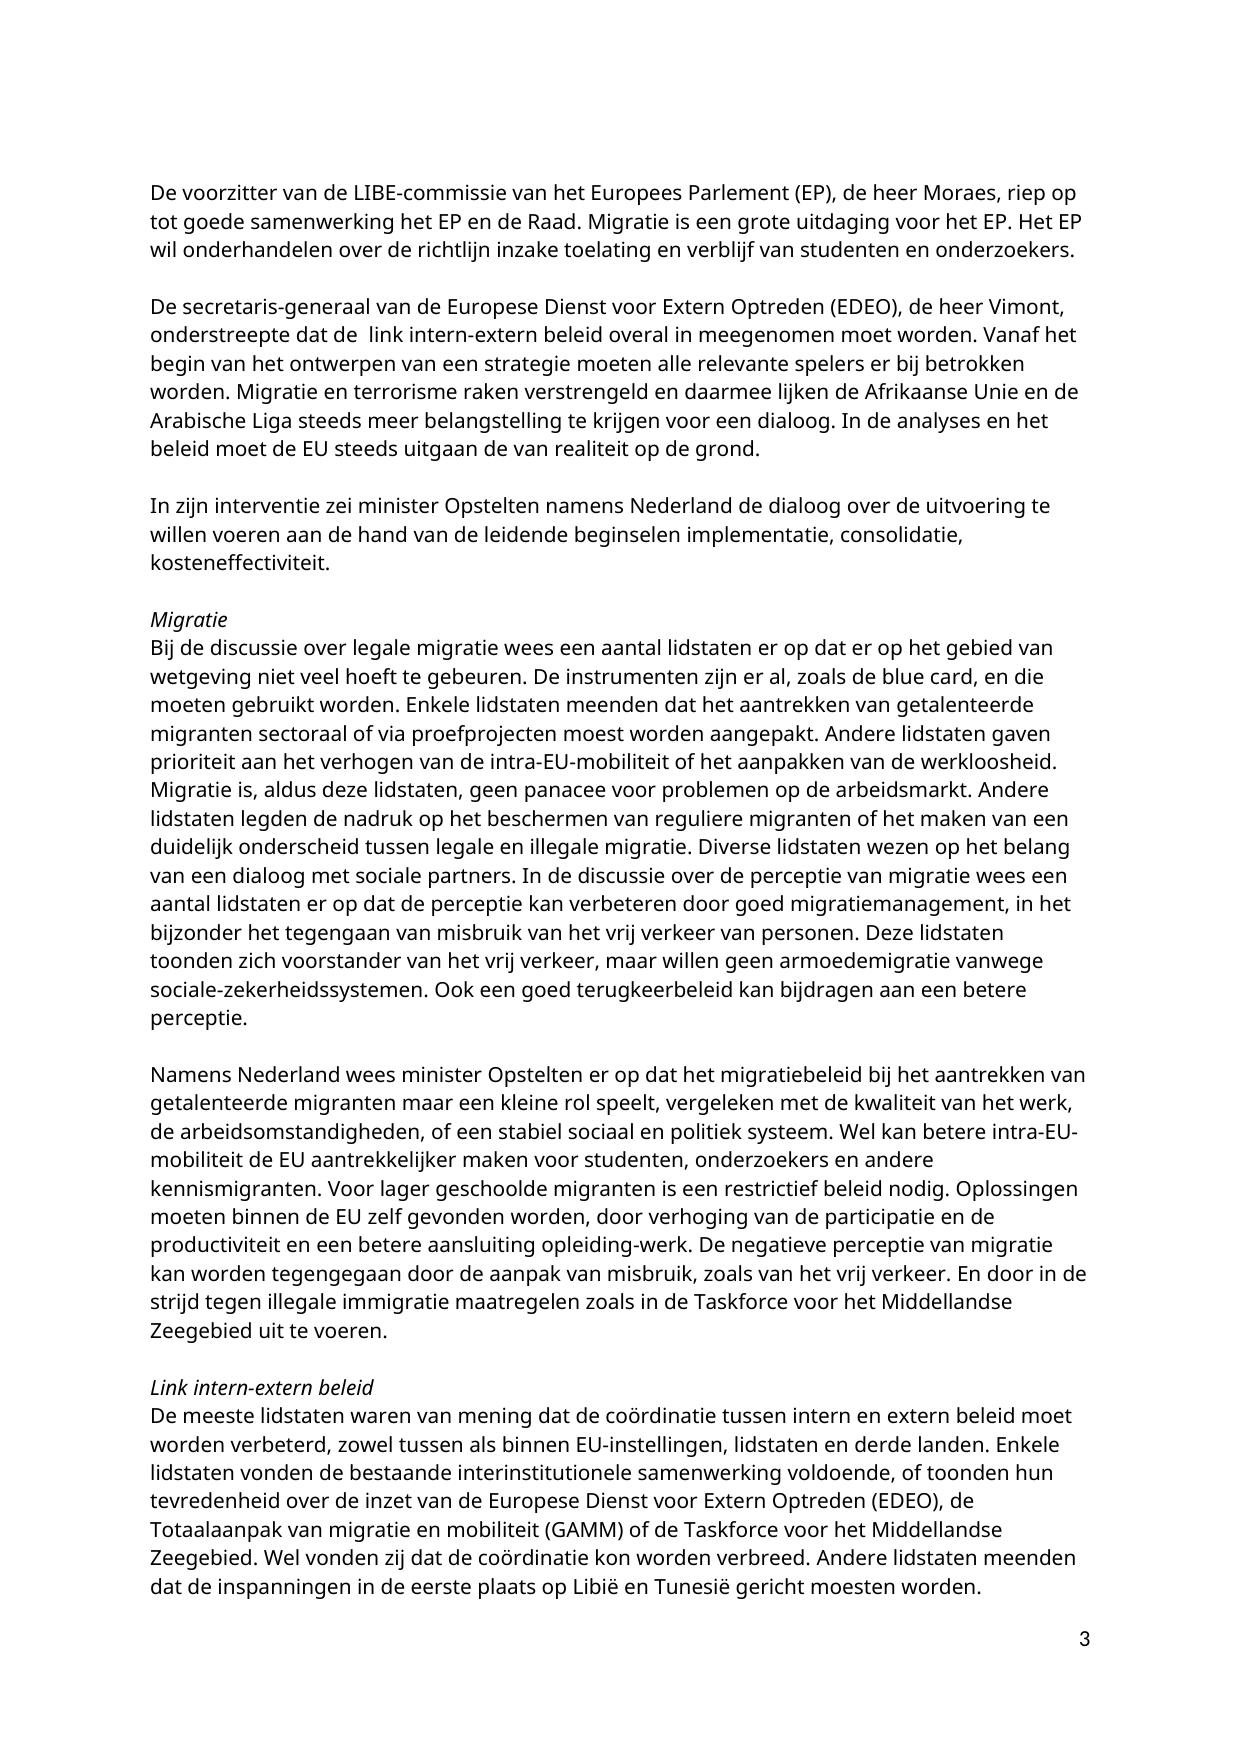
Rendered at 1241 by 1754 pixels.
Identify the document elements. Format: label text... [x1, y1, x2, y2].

text De meeste lidstaten waren van mening dat de coördinatie tussen intern en extern beleid moet worden verbeterd, zowel tussen als binnen EU-instellingen, lidstaten en derde landen. Enkele lidstaten vonden de bestaande interinstitutionele samenwerking voldoende, of toonden hun tevredenheid over de inzet van de Europese Dienst voor Extern Optreden (EDEO), de Totaalaanpak van migratie en mobiliteit (GAMM) of de Taskforce voor het Middellandse Zeegebied. Wel vonden zij dat de coördinatie kon worden verbreed. Andere lidstaten meenden dat de inspanningen in de eerste plaats op Libië en Tunesië gericht moesten worden. [150, 1401, 1090, 1600]
text De voorzitter van de LIBE-commissie van het Europees Parlement (EP), de heer Moraes, riep op tot goede samenwerking het EP en de Raad. Migratie is een grote uitdaging voor het EP. Het EP wil onderhandelen over de richtlijn inzake toelating en verblijf van studenten en onderzoekers. [150, 178, 1090, 264]
text De secretaris-generaal van de Europese Dienst voor Extern Optreden (EDEO), de heer Vimont, onderstreepte dat de link intern-extern beleid overal in meegenomen moet worden. Vanaf het begin van het ontwerpen van een strategie moeten alle relevante spelers er bij betrokken worden. Migratie en terrorisme raken verstrengeld en daarmee lijken de Afrikaanse Unie en de Arabische Liga steeds meer belangstelling te krijgen voor een dialoog. In de analyses en het beleid moet de EU steeds uitgaan de van realiteit op de grond. [150, 292, 1090, 463]
text Migratie [150, 605, 1090, 633]
text Namens Nederland wees minister Opstelten er op dat het migratiebeleid bij het aantrekken van getalenteerde migranten maar een kleine rol speelt, vergeleken met de kwaliteit van het werk, de arbeidsomstandigheden, of een stabiel sociaal en politiek systeem. Wel kan betere intra-EU-mobiliteit de EU aantrekkelijker maken voor studenten, onderzoekers en andere kennismigranten. Voor lager geschoolde migranten is een restrictief beleid nodig. Oplossingen moeten binnen de EU zelf gevonden worden, door verhoging van de participatie en de productiviteit en een betere aansluiting opleiding-werk. De negatieve perceptie van migratie kan worden tegengegaan door de aanpak van misbruik, zoals van het vrij verkeer. En door in de strijd tegen illegale immigratie maatregelen zoals in de Taskforce voor het Middellandse Zeegebied uit te voeren. [150, 1060, 1090, 1344]
text Bij de discussie over legale migratie wees een aantal lidstaten er op dat er op het gebied van wetgeving niet veel hoeft te gebeuren. De instrumenten zijn er al, zoals de blue card, en die moeten gebruikt worden. Enkele lidstaten meenden dat het aantrekken van getalenteerde migranten sectoraal of via proefprojecten moest worden aangepakt. Andere lidstaten gaven prioriteit aan het verhogen van de intra-EU-mobiliteit of het aanpakken van de werkloosheid. Migratie is, aldus deze lidstaten, geen panacee voor problemen op de arbeidsmarkt. Andere lidstaten legden de nadruk op het beschermen van reguliere migranten of het maken van een duidelijk onderscheid tussen legale en illegale migratie. Diverse lidstaten wezen op het belang van een dialoog met sociale partners. In de discussie over de perceptie van migratie wees een aantal lidstaten er op dat de perceptie kan verbeteren door goed migratiemanagement, in het bijzonder het tegengaan van misbruik van het vrij verkeer van personen. Deze lidstaten toonden zich voorstander van het vrij verkeer, maar willen geen armoedemigratie vanwege sociale-zekerheidssystemen. Ook een goed terugkeerbeleid kan bijdragen aan een betere perceptie. [150, 633, 1090, 1032]
text Link intern-extern beleid [150, 1373, 1090, 1401]
text In zijn interventie zei minister Opstelten namens Nederland de dialoog over de uitvoering te willen voeren aan de hand van de leidende beginselen implementatie, consolidatie, kosteneffectiviteit. [150, 491, 1090, 577]
